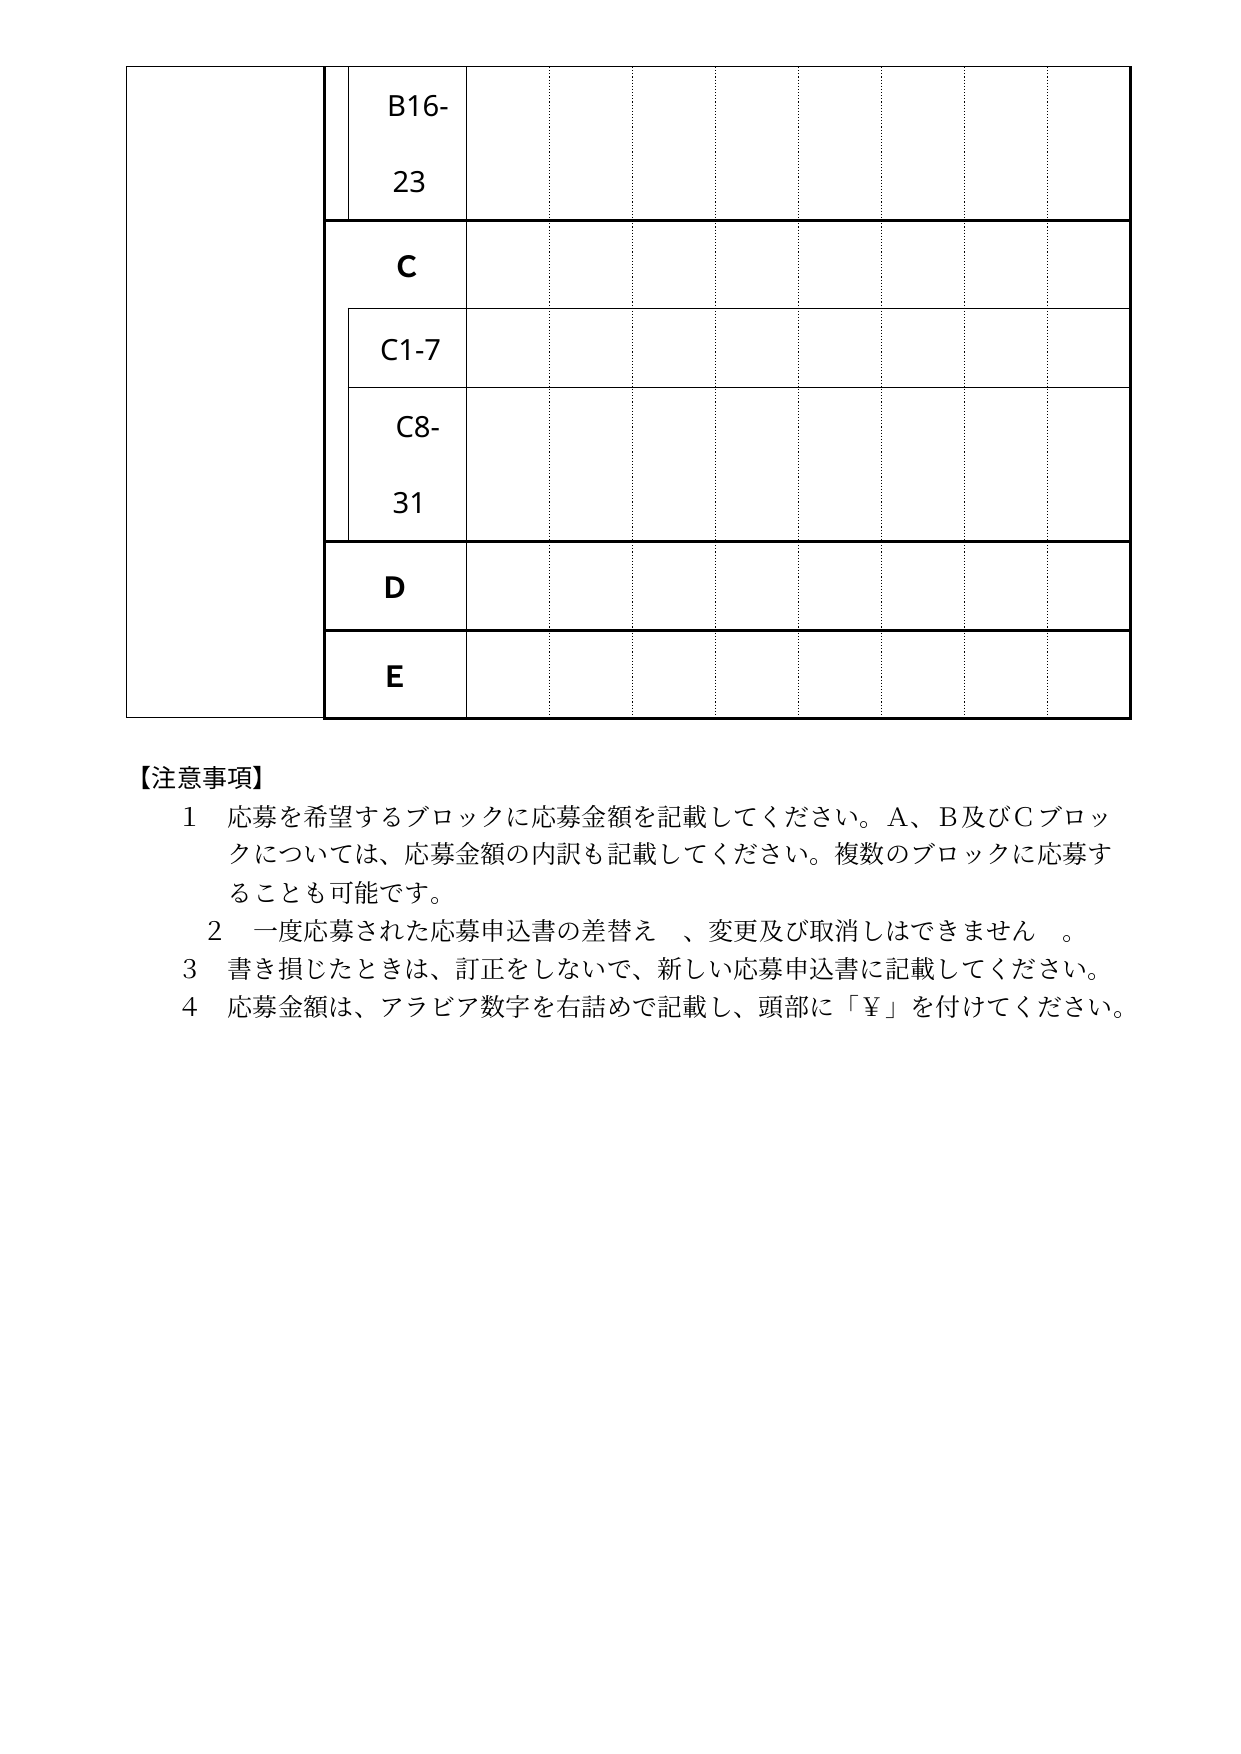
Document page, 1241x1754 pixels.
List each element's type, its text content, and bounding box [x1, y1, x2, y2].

table_cell [1047, 632, 1129, 717]
table_cell [549, 222, 632, 308]
table_cell [549, 543, 632, 628]
table_cell [549, 309, 632, 387]
table_cell [881, 309, 964, 387]
table_cell [881, 388, 964, 540]
table_cell Ｃ [348, 222, 466, 308]
table_cell [715, 309, 798, 387]
table_cell [1047, 543, 1129, 628]
table_cell [715, 388, 798, 540]
table_cell [964, 67, 1047, 219]
table_cell [467, 543, 549, 628]
table_cell C1-7 [349, 309, 466, 387]
table_cell [632, 632, 715, 717]
table_cell [632, 388, 715, 540]
table_cell B16-23 [349, 67, 466, 219]
table_cell [467, 222, 549, 308]
table_cell [715, 543, 798, 628]
table_cell [632, 309, 715, 387]
table_cell [467, 67, 549, 219]
table_cell C8-31 [349, 388, 466, 540]
text 【注意事項】 [126, 758, 1114, 796]
table_cell [881, 543, 964, 628]
table_cell [632, 67, 715, 219]
table_cell [798, 67, 881, 219]
text ２ 一度応募された応募申込書の差替え、変更及び取消しはできません。 [126, 910, 1114, 948]
table_cell [467, 632, 549, 717]
table_cell [798, 388, 881, 540]
table_cell [467, 388, 549, 540]
table_cell [1047, 67, 1129, 219]
text ３ 書き損じたときは、訂正をしないで、新しい応募申込書に記載してください。 [126, 948, 1114, 986]
table_cell [881, 222, 964, 308]
table_cell [964, 632, 1047, 717]
table_cell [326, 222, 348, 540]
table_cell Ｄ [326, 543, 466, 628]
table_cell [549, 67, 632, 219]
table_cell [798, 632, 881, 717]
table_cell [964, 309, 1047, 387]
table_cell [964, 222, 1047, 308]
text １ 応募を希望するブロックに応募金額を記載してください。Ａ、Ｂ及びＣブロックについては、応募金額の内訳も記載してください。複数のブロックに応募することも可能です。 [126, 796, 1114, 910]
table_cell [715, 67, 798, 219]
table_cell [467, 309, 549, 387]
table_cell [549, 632, 632, 717]
table_cell [798, 309, 881, 387]
table_cell [549, 388, 632, 540]
table_cell [964, 388, 1047, 540]
table_cell [715, 222, 798, 308]
table_cell [1047, 388, 1129, 540]
table_cell Ｅ [326, 632, 466, 717]
table_cell [964, 543, 1047, 628]
table_cell [798, 543, 881, 628]
table_cell [1047, 309, 1129, 387]
text ４ 応募金額は、アラビア数字を右詰めで記載し、頭部に「￥」を付けてください。 [126, 986, 1114, 1024]
table_cell [1047, 222, 1129, 308]
table_cell [715, 632, 798, 717]
table_cell [632, 543, 715, 628]
table_cell [632, 222, 715, 308]
table_cell [881, 67, 964, 219]
table_cell [798, 222, 881, 308]
table_cell [881, 632, 964, 717]
